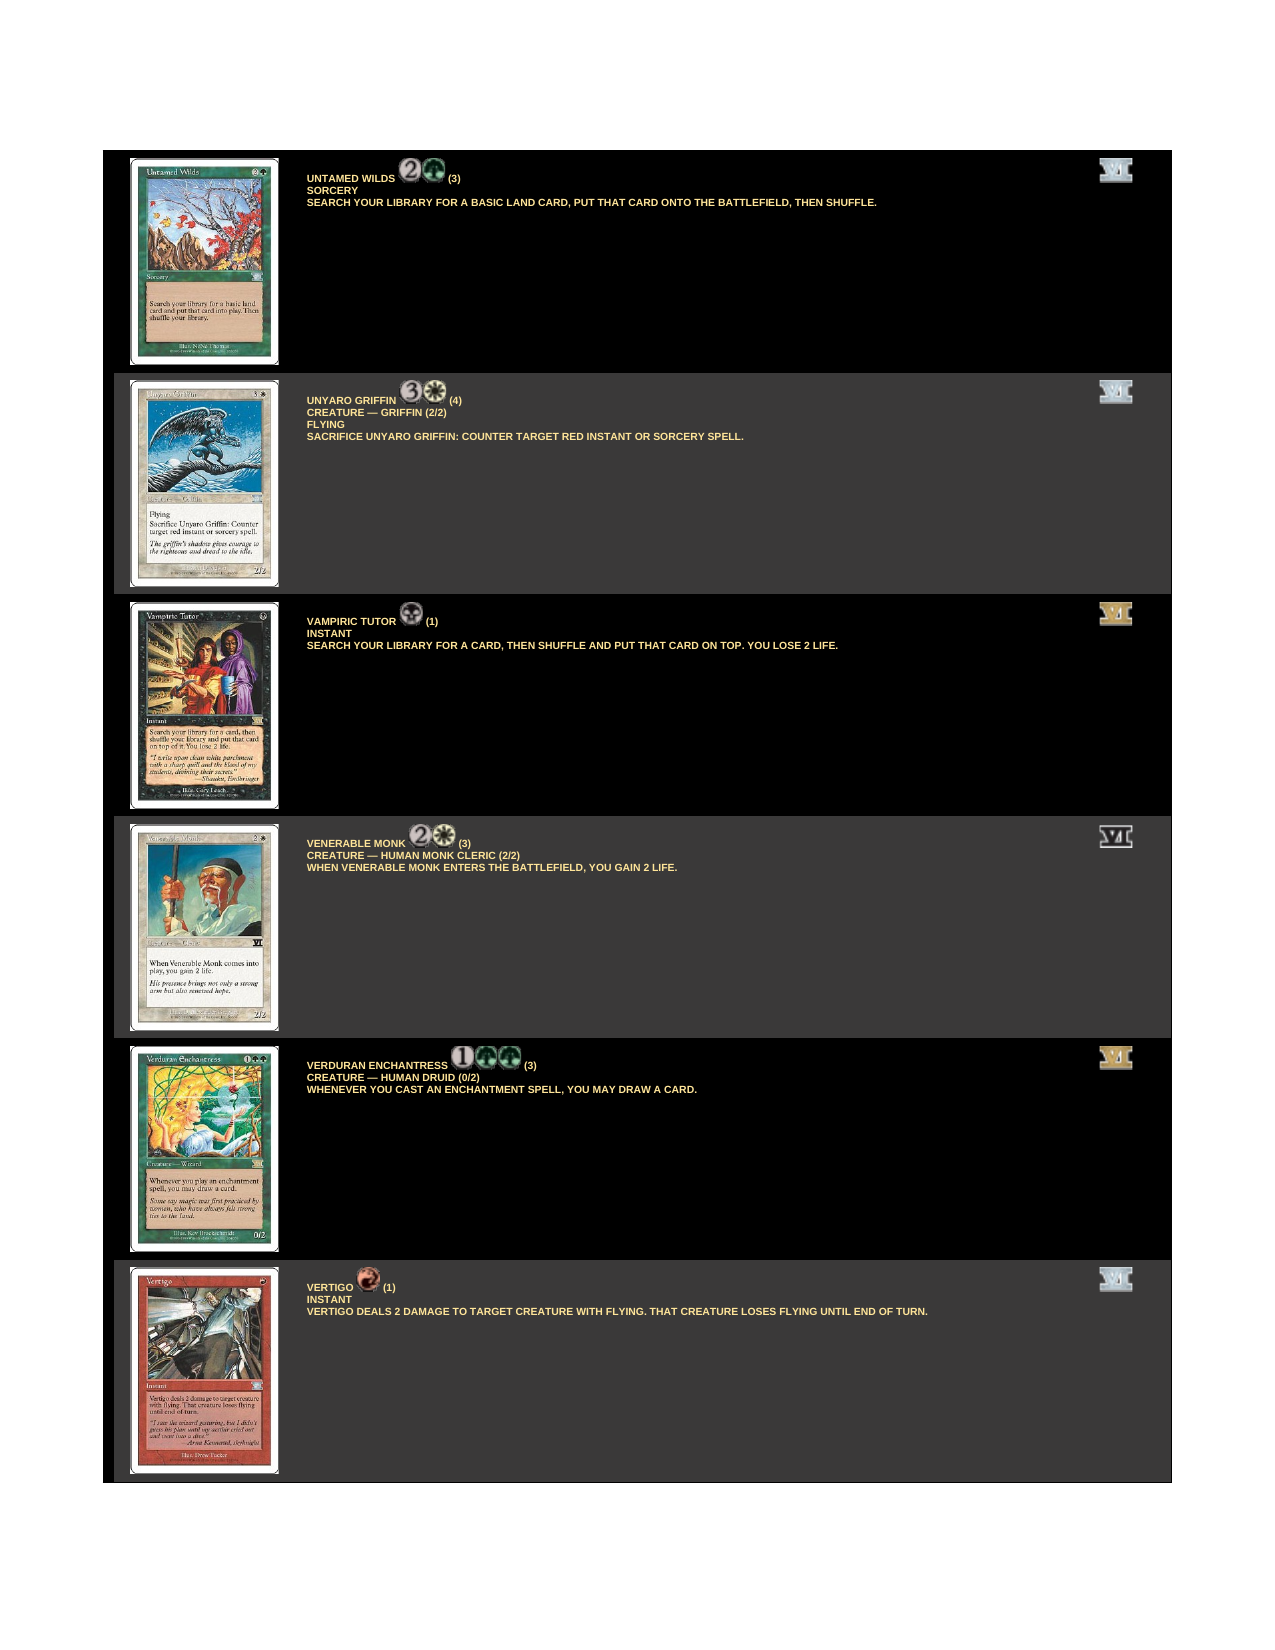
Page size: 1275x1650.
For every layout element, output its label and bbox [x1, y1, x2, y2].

table_header [104, 151, 1171, 1482]
picture [399, 602, 423, 626]
picture [130, 1046, 279, 1252]
picture [130, 158, 279, 365]
picture [130, 602, 279, 809]
picture [1099, 824, 1133, 848]
picture [450, 1046, 522, 1070]
picture [1099, 602, 1133, 626]
picture [130, 1267, 279, 1474]
picture [399, 380, 447, 404]
picture [1099, 1046, 1133, 1070]
picture [1099, 158, 1133, 183]
picture [356, 1267, 380, 1292]
picture [130, 380, 279, 587]
picture [1099, 1267, 1133, 1292]
picture [408, 824, 456, 848]
picture [130, 824, 279, 1031]
picture [1099, 380, 1133, 404]
picture [398, 158, 445, 183]
